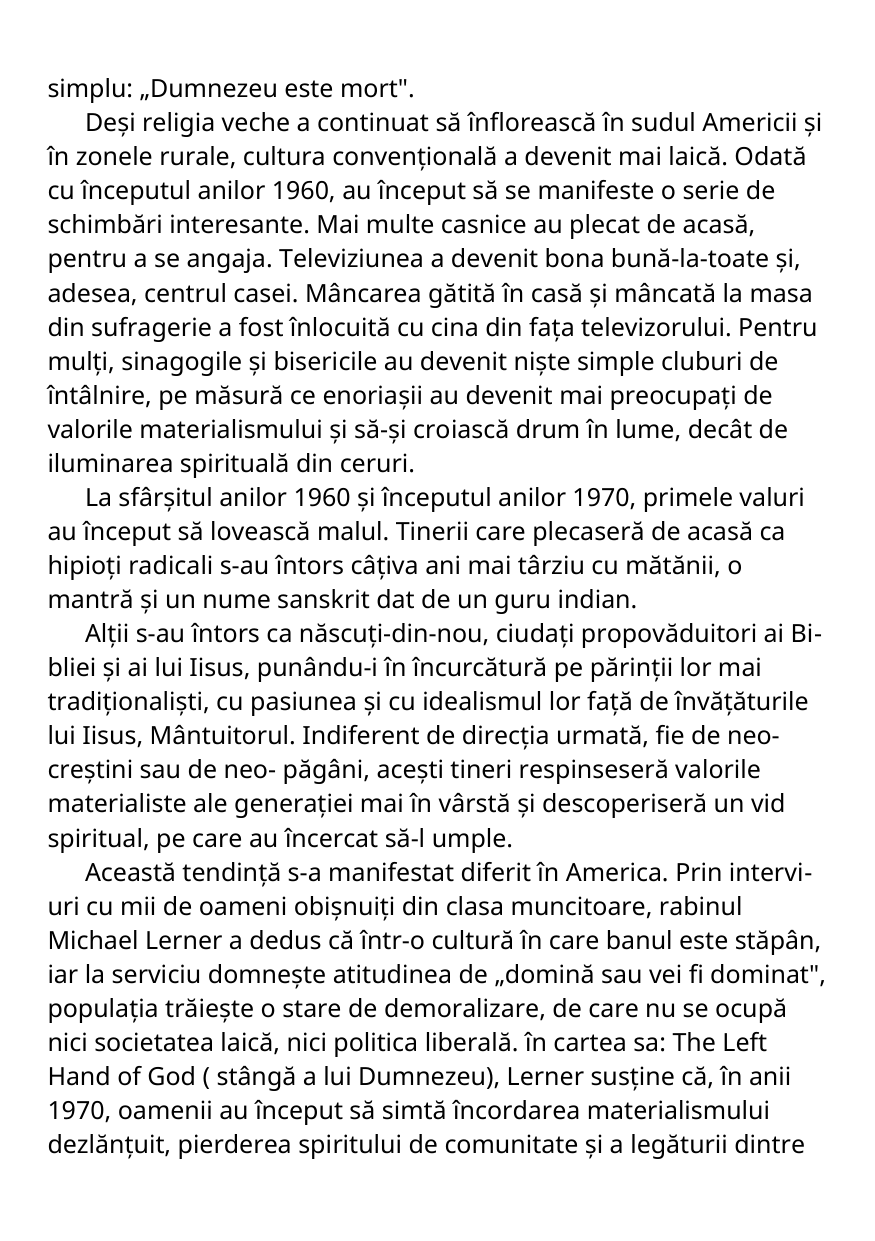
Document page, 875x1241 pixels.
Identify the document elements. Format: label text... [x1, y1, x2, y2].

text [47, 71, 827, 105]
text La sfârşitul anilor 1960 şi începutul anilor 1970, primele valuri au început să lovească malul. Tinerii care plecaseră de acasă ca hipioţi radicali s-au întors câţiva ani mai târziu cu mătănii, o mantră şi un nume sanskrit dat de un guru indian. [47, 479, 827, 616]
text Deşi religia veche a continuat să înflorească în sudul Americii şi în zonele rurale, cultura convenţională a devenit mai laică. Odată cu începutul anilor 1960, au început să se manifeste o serie de schimbări interesante. Mai multe casnice au plecat de acasă, pentru a se angaja. Televiziunea a devenit bona bună-la-toate şi, adesea, centrul casei. Mâncarea gătită în casă şi mâncată la masa din sufragerie a fost înlocuită cu cina din faţa televizorului. Pentru mulţi, sinagogile şi bisericile au devenit nişte simple cluburi de întâlnire, pe măsură ce enoriaşii au devenit mai preocupaţi de valorile materialismului şi să-şi croiască drum în lume, decât de iluminarea spirituală din ceruri. [47, 105, 827, 479]
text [47, 854, 827, 1161]
text Alţii s-au întors ca născuţi-din-nou, ciudaţi propovăduitori ai Bibliei şi ai lui Iisus, punându-i în încurcătură pe părinţii lor mai tradiţionalişti, cu pasiunea şi cu idealismul lor faţă de învăţăturile lui Iisus, Mântuitorul. Indiferent de direcţia urmată, fie de neo-creştini sau de neo- păgâni, aceşti tineri respinseseră valorile materialiste ale generaţiei mai în vârstă şi descoperiseră un vid spiritual, pe care au încercat să-l umple. [47, 616, 827, 854]
